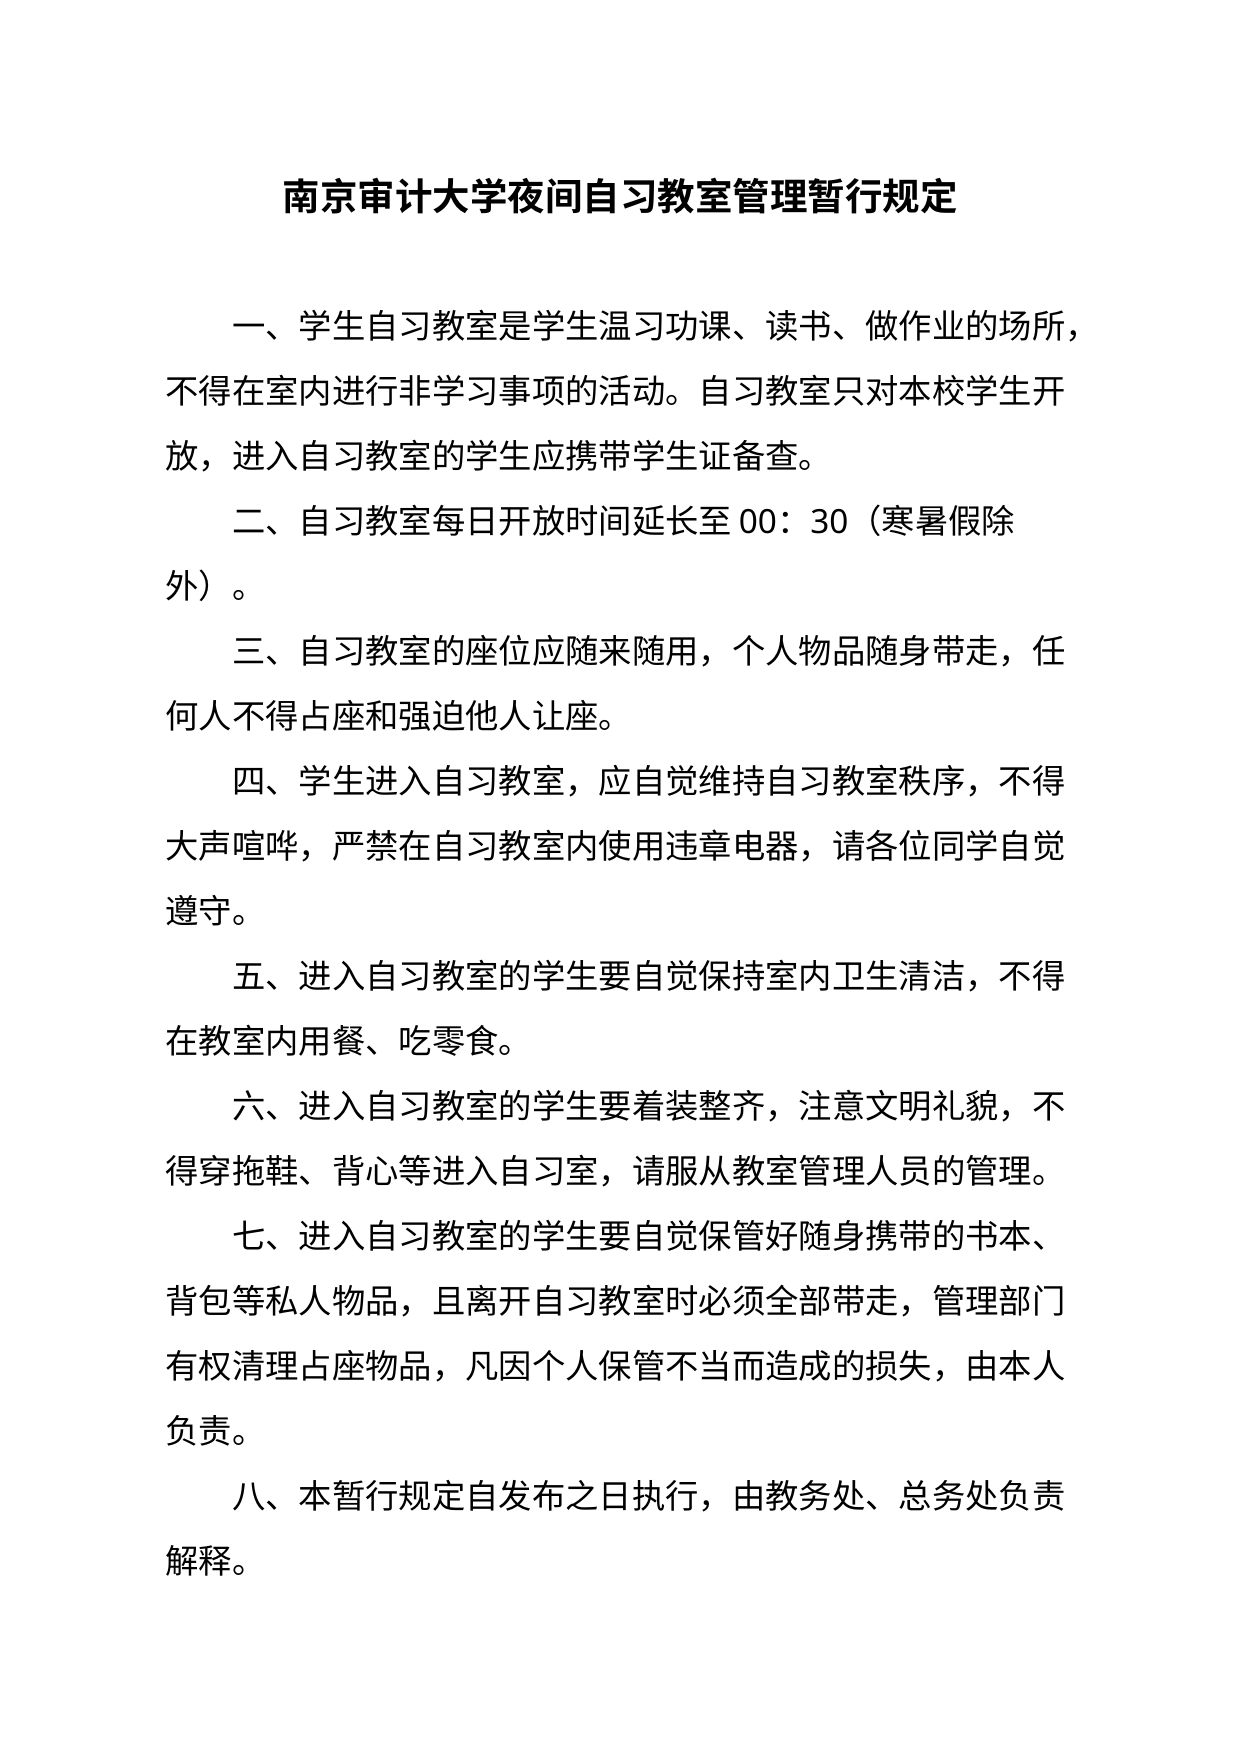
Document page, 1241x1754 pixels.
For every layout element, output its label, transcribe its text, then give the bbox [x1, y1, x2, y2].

text 六、进入自习教室的学生要着装整齐，注意文明礼貌，不得穿拖鞋、背心等进入自习室，请服从教室管理人员的管理。 [165, 1072, 1075, 1202]
text 五、进入自习教室的学生要自觉保持室内卫生清洁，不得在教室内用餐、吃零食。 [165, 942, 1075, 1072]
text 三、自习教室的座位应随来随用，个人物品随身带走，任何人不得占座和强迫他人让座。 [165, 617, 1075, 747]
text 四、学生进入自习教室，应自觉维持自习教室秩序，不得大声喧哗，严禁在自习教室内使用违章电器，请各位同学自觉遵守。 [165, 747, 1075, 942]
text 七、进入自习教室的学生要自觉保管好随身携带的书本、背包等私人物品，且离开自习教室时必须全部带走，管理部门有权清理占座物品，凡因个人保管不当而造成的损失，由本人负责。 [165, 1202, 1075, 1462]
text 南京审计大学夜间自习教室管理暂行规定 [165, 162, 1075, 227]
text 八、本暂行规定自发布之日执行，由教务处、总务处负责解释。 [165, 1462, 1075, 1592]
text 一、学生自习教室是学生温习功课、读书、做作业的场所，不得在室内进行非学习事项的活动。自习教室只对本校学生开放，进入自习教室的学生应携带学生证备查。 [165, 292, 1075, 487]
text 二、自习教室每日开放时间延长至00：30（寒暑假除外）。 [165, 487, 1075, 617]
